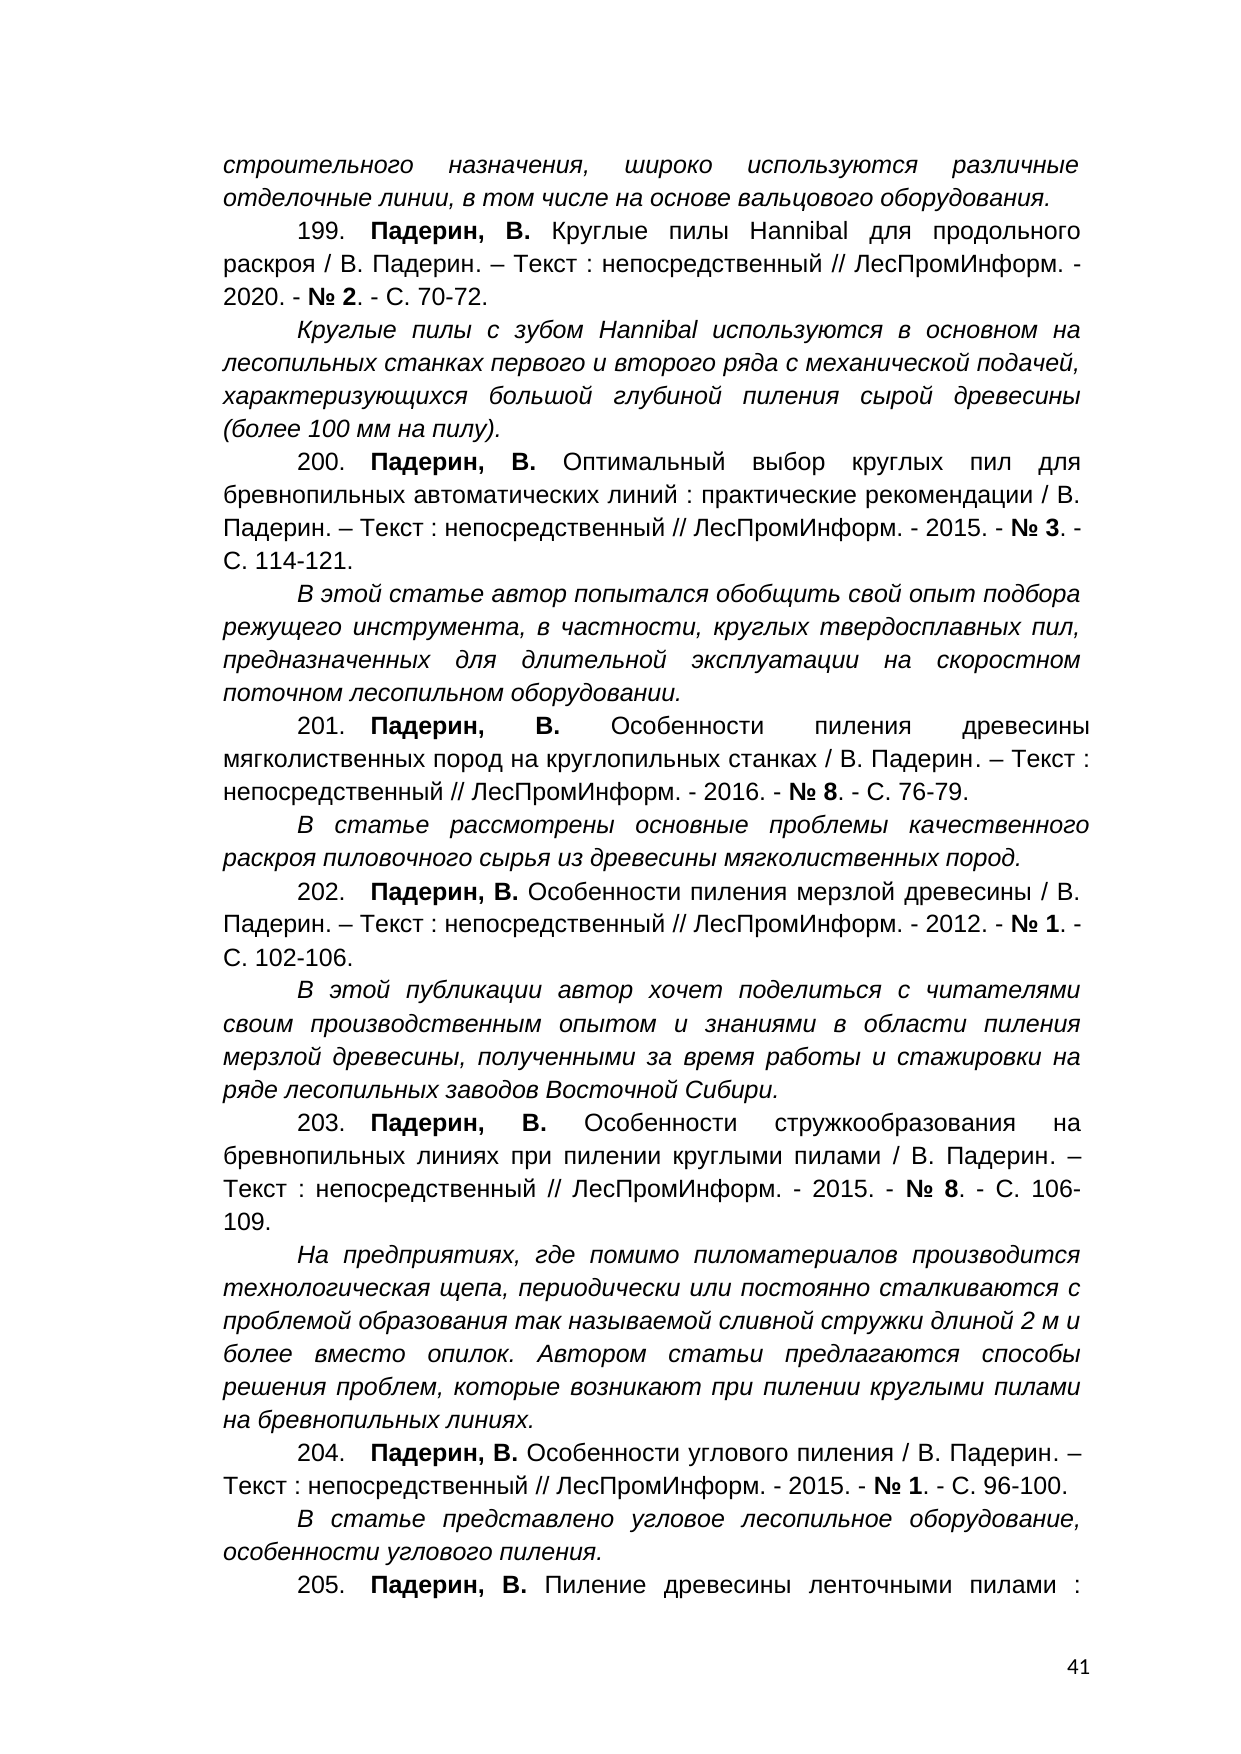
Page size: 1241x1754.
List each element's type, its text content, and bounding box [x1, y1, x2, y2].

list Падерин, В. Круглые пилы Hannibal для продольного раскроя / В. Падерин. – Текст : непосредственный // ЛесПромИнформ. - 2020. - № 2. - С. 70-72. [223, 216, 1082, 311]
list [223, 150, 1080, 212]
text На предприятиях, где помимо пиломатериалов производится технологическая щепа, периодически или постоянно сталкиваются с проблемой образования так называемой сливной стружки длиной 2 м и более вместо опилок. Автором статьи предлагаются способы решения проблем, которые возникают при пилении круглыми пилами на бревнопильных линиях. [223, 1240, 1082, 1433]
text В статье представлено угловое лесопильное оборудование, особенности углового пиления. [223, 1504, 1082, 1566]
list Падерин, В. Особенности пиления мерзлой древесины / В. Падерин. – Текст : непосредственный // ЛесПромИнформ. - 2012. - № 1. - С. 102-106. [223, 876, 1082, 971]
list Падерин, В. Особенности углового пиления / В. Падерин. – Текст : непосредственный // ЛесПромИнформ. - 2015. - № 1. - С. 96-100. [223, 1438, 1082, 1499]
text В статье рассмотрены основные проблемы качественного раскроя пиловочного сырья из древесины мягколиственных пород. [223, 810, 1090, 872]
list Падерин, В. Особенности стружкообразования на бревнопильных линиях при пилении круглыми пилами / В. Падерин. – Текст : непосредственный // ЛесПромИнформ. - 2015. - № 8. - С. 106-109. [223, 1108, 1082, 1235]
list Падерин, В. Оптимальный выбор круглых пил для бревнопильных автоматических линий : практические рекомендации / В. Падерин. – Текст : непосредственный // ЛесПромИнформ. - 2015. - № 3. - С. 114-121. [223, 447, 1082, 575]
list Круглые пилы с зубом Hannibal используются в основном на лесопильных станках первого и второго ряда с механической подачей, характеризующихся большой глубиной пиления сырой древесины (более 100 мм на пилу). [223, 315, 1082, 443]
text В этой публикации автор хочет поделиться с читателями своим производственным опытом и знаниями в области пиления мерзлой древесины, полученными за время работы и стажировки на ряде лесопильных заводов Восточной Сибири. [223, 976, 1082, 1103]
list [223, 1570, 1082, 1599]
list Падерин, В. Особенности пиления древесины мягколиственных пород на круглопильных станках / В. Падерин. – Текст : непосредственный // ЛесПромИнформ. - 2016. - № 8. - С. 76-79. [223, 711, 1090, 806]
text В этой статье автор попытался обобщить свой опыт подбора режущего инструмента, в частности, круглых твердосплавных пил, предназначенных для длительной эксплуатации на скоростном поточном лесопильном оборудовании. [223, 579, 1082, 707]
